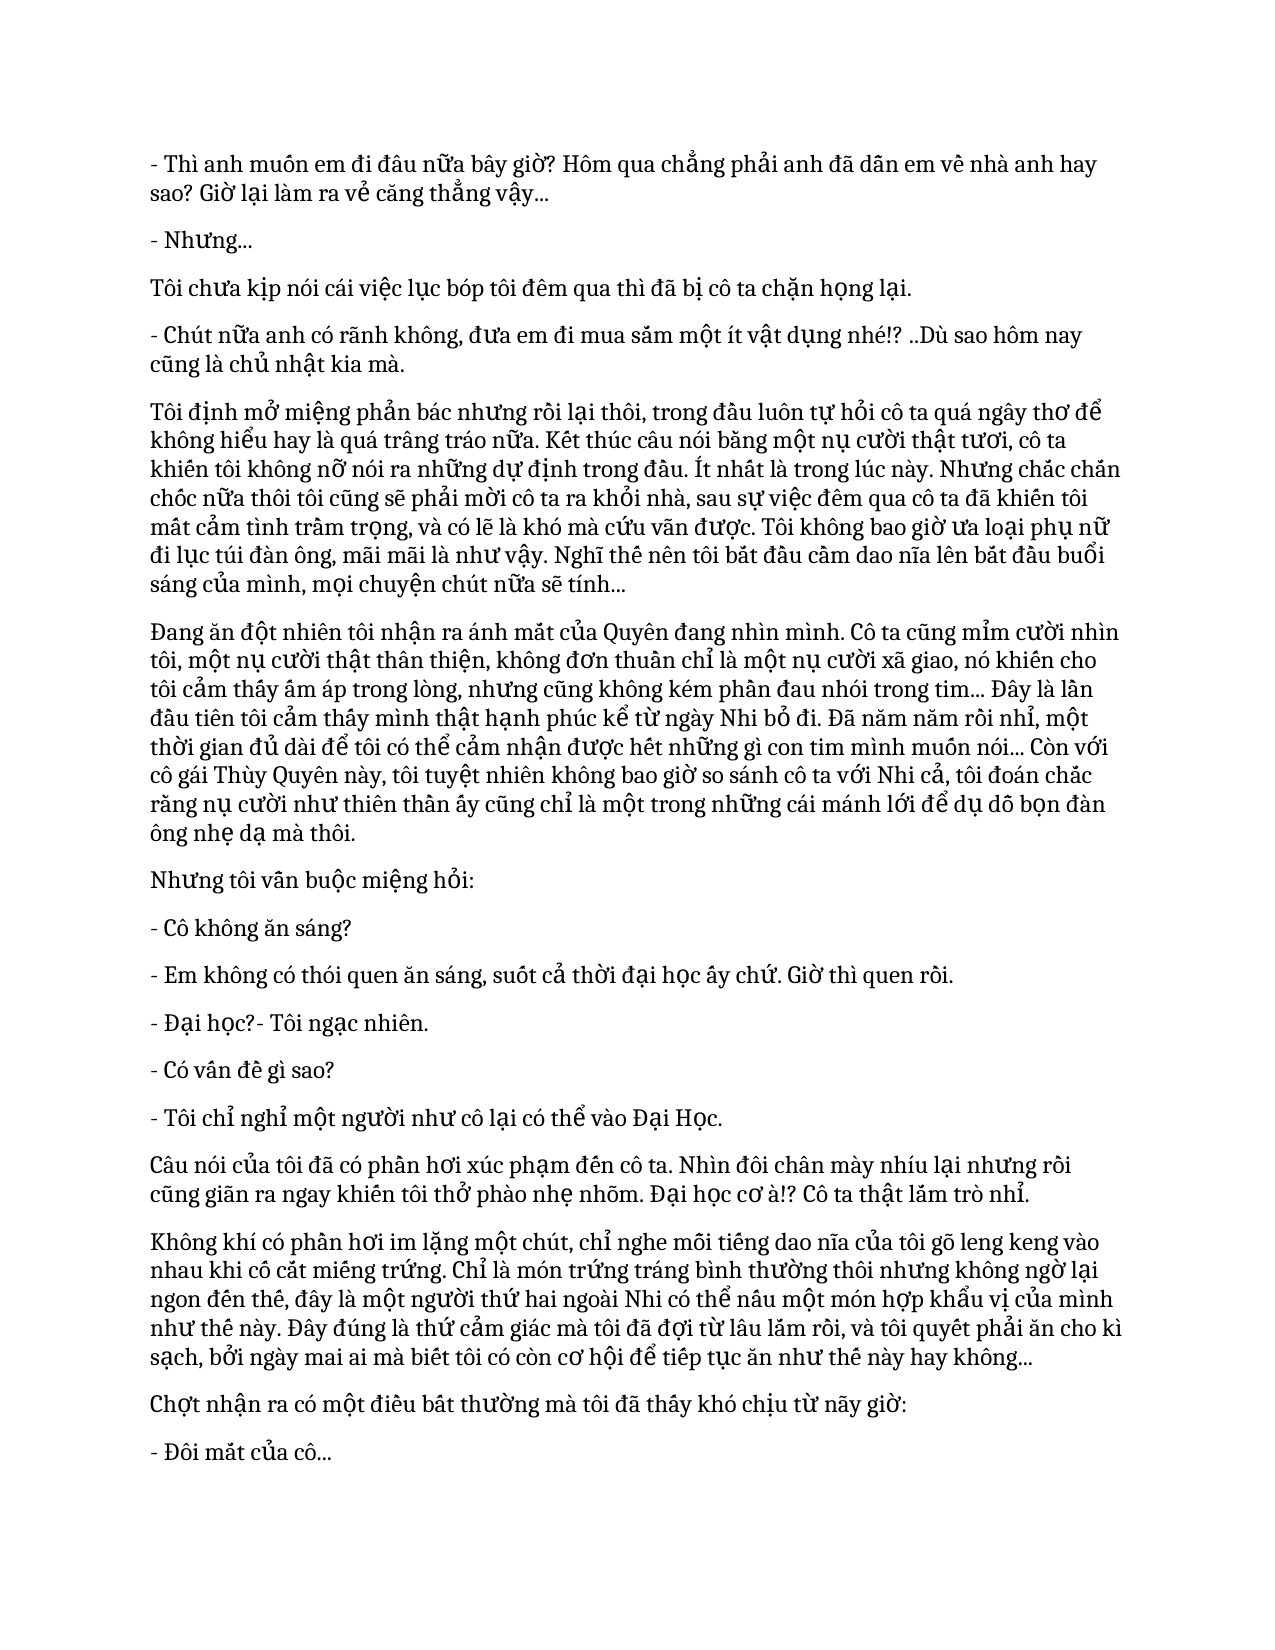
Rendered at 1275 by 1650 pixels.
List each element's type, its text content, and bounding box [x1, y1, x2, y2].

text - Có vấn đề gì sao? [150, 1056, 1125, 1085]
text Không khí có phần hơi im lặng một chút, chỉ nghe mỗi tiếng dao nĩa của tôi gõ leng keng vào nhau khi cố cắt miếng trứng. Chỉ là món trứng tráng bình thường thôi nhưng không ngờ lại ngon đến thế, đây là một người thứ hai ngoài Nhi có thể nấu một món hợp khẩu vị của mình như thế này. Đây đúng là thứ cảm giác mà tôi đã đợi từ lâu lắm rồi, và tôi quyết phải ăn cho kì sạch, bởi ngày mai ai mà biết tôi có còn cơ hội để tiếp tục ăn như thế này hay không... [150, 1227, 1125, 1371]
text - Đôi mắt của cô... [150, 1437, 1125, 1466]
text Câu nói của tôi đã có phần hơi xúc phạm đến cô ta. Nhìn đôi chân mày nhíu lại nhưng rồi cũng giãn ra ngay khiến tôi thở phào nhẹ nhõm. Đại học cơ à!? Cô ta thật lắm trò nhỉ. [150, 1151, 1125, 1209]
text Chợt nhận ra có một điều bất thường mà tôi đã thấy khó chịu từ nãy giờ: [150, 1390, 1125, 1419]
text Nhưng tôi vẫn buộc miệng hỏi: [150, 866, 1125, 895]
text Tôi chưa kịp nói cái việc lục bóp tôi đêm qua thì đã bị cô ta chặn họng lại. [150, 274, 1125, 302]
text Đang ăn đột nhiên tôi nhận ra ánh mắt của Quyên đang nhìn mình. Cô ta cũng mỉm cười nhìn tôi, một nụ cười thật thân thiện, không đơn thuần chỉ là một nụ cười xã giao, nó khiến cho tôi cảm thấy ấm áp trong lòng, nhưng cũng không kém phần đau nhói trong tim... Đây là lần đầu tiên tôi cảm thấy mình thật hạnh phúc kể từ ngày Nhi bỏ đi. Đã năm năm rồi nhỉ, một thời gian đủ dài để tôi có thể cảm nhận được hết những gì con tim mình muốn nói... Còn với cô gái Thùy Quyên này, tôi tuyệt nhiên không bao giờ so sánh cô ta với Nhi cả, tôi đoán chắc rằng nụ cười như thiên thần ấy cũng chỉ là một trong những cái mánh lới để dụ dỗ bọn đàn ông nhẹ dạ mà thôi. [150, 617, 1125, 847]
text - Em không có thói quen ăn sáng, suốt cả thời đại học ấy chứ. Giờ thì quen rồi. [150, 961, 1125, 990]
text - Tôi chỉ nghỉ một người như cô lại có thể vào Đại Học. [150, 1104, 1125, 1132]
text - Nhưng... [150, 226, 1125, 255]
text - Thì anh muốn em đi đâu nữa bây giờ? Hôm qua chẳng phải anh đã dẫn em về nhà anh hay sao? Giờ lại làm ra vẻ căng thẳng vậy... [150, 150, 1125, 207]
text - Đại học?- Tôi ngạc nhiên. [150, 1009, 1125, 1037]
text - Cô không ăn sáng? [150, 914, 1125, 942]
text Tôi định mở miệng phản bác nhưng rồi lại thôi, trong đầu luôn tự hỏi cô ta quá ngây thơ để không hiểu hay là quá trâng tráo nữa. Kết thúc câu nói bằng một nụ cười thật tươi, cô ta khiến tôi không nỡ nói ra những dự định trong đầu. Ít nhất là trong lúc này. Nhưng chắc chắn chốc nữa thôi tôi cũng sẽ phải mời cô ta ra khỏi nhà, sau sự việc đêm qua cô ta đã khiến tôi mất cảm tình trầm trọng, và có lẽ là khó mà cứu vãn được. Tôi không bao giờ ưa loại phụ nữ đi lục túi đàn ông, mãi mãi là như vậy. Nghĩ thế nên tôi bắt đầu cầm dao nĩa lên bắt đầu buổi sáng của mình, mọi chuyện chút nữa sẽ tính... [150, 397, 1125, 599]
text - Chút nữa anh có rãnh không, đưa em đi mua sắm một ít vật dụng nhé!? ..Dù sao hôm nay cũng là chủ nhật kia mà. [150, 321, 1125, 379]
